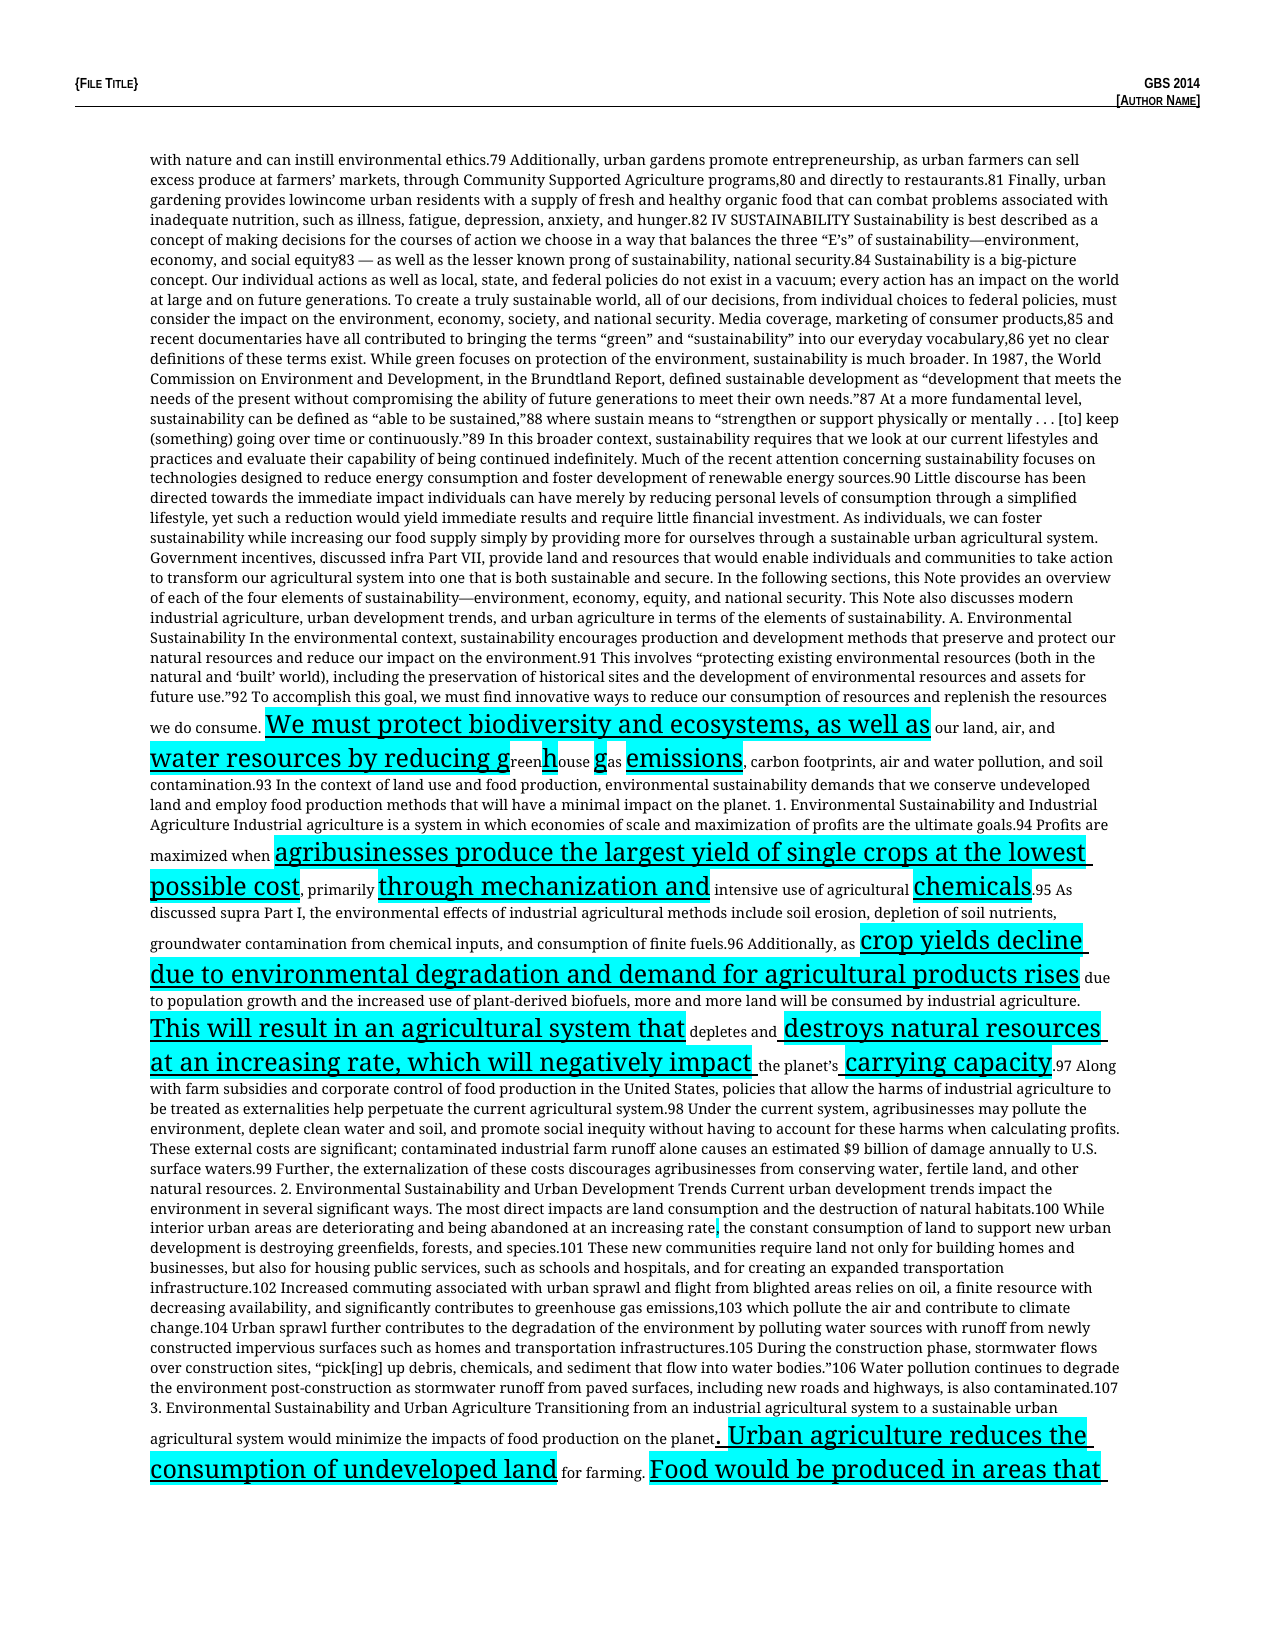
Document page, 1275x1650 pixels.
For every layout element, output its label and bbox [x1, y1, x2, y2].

text [150, 150, 1125, 1485]
